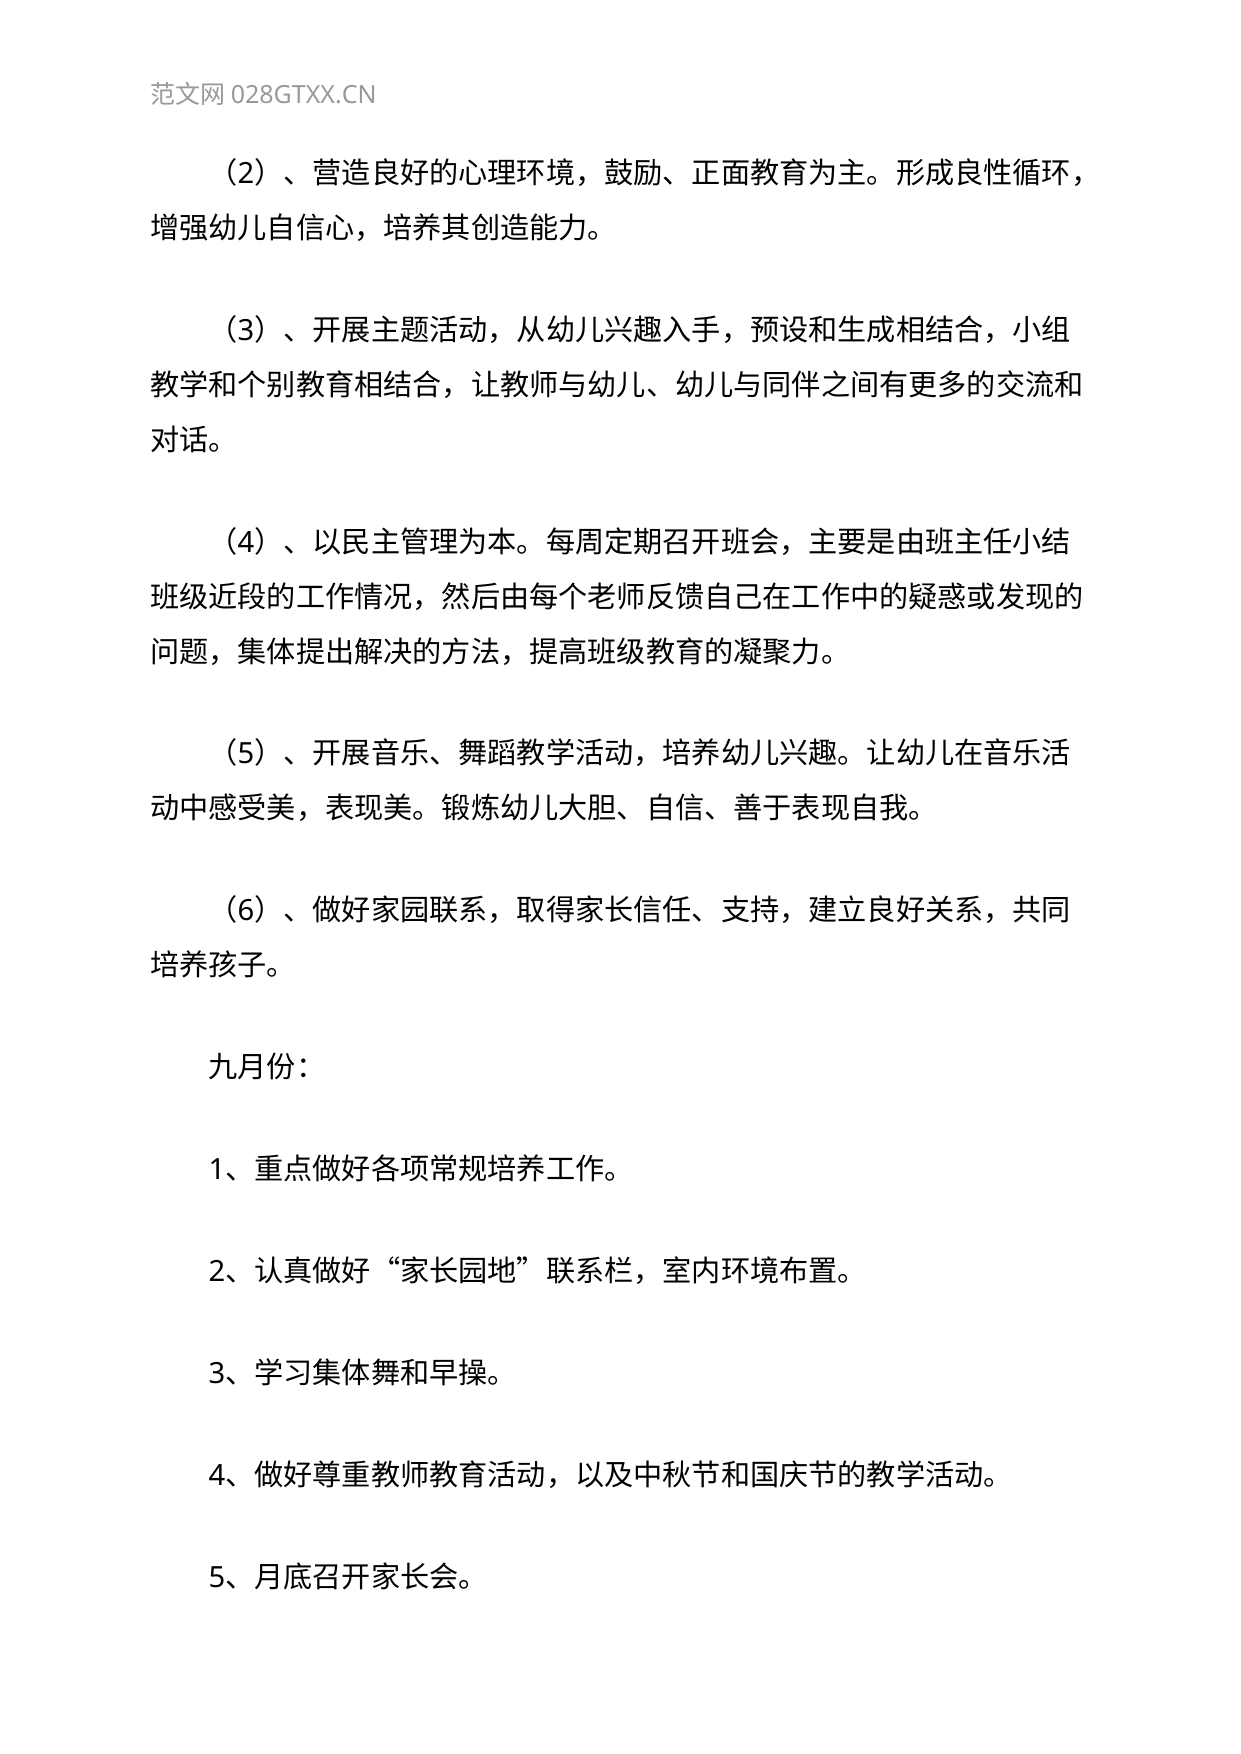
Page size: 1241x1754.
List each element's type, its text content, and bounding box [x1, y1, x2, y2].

text （4）、以民主管理为本。每周定期召开班会，主要是由班主任小结班级近段的工作情况，然后由每个老师反馈自己在工作中的疑惑或发现的问题，集体提出解决的方法，提高班级教育的凝聚力。 [150, 518, 1090, 671]
text （3）、开展主题活动，从幼儿兴趣入手，预设和生成相结合，小组教学和个别教育相结合，让教师与幼儿、幼儿与同伴之间有更多的交流和对话。 [150, 307, 1090, 459]
text （2）、营造良好的心理环境，鼓励、正面教育为主。形成良性循环，增强幼儿自信心，培养其创造能力。 [150, 150, 1090, 247]
text 3、学习集体舞和早操。 [150, 1349, 1090, 1392]
text 九月份： [150, 1044, 1090, 1086]
text 4、做好尊重教师教育活动，以及中秋节和国庆节的教学活动。 [150, 1451, 1090, 1494]
text 5、月底召开家长会。 [150, 1553, 1090, 1596]
text （5）、开展音乐、舞蹈教学活动，培养幼儿兴趣。让幼儿在音乐活动中感受美，表现美。锻炼幼儿大胆、自信、善于表现自我。 [150, 730, 1090, 827]
text 1、重点做好各项常规培养工作。 [150, 1145, 1090, 1188]
text （6）、做好家园联系，取得家长信任、支持，建立良好关系，共同培养孩子。 [150, 887, 1090, 984]
text 2、认真做好“家长园地”联系栏，室内环境布置。 [150, 1247, 1090, 1290]
